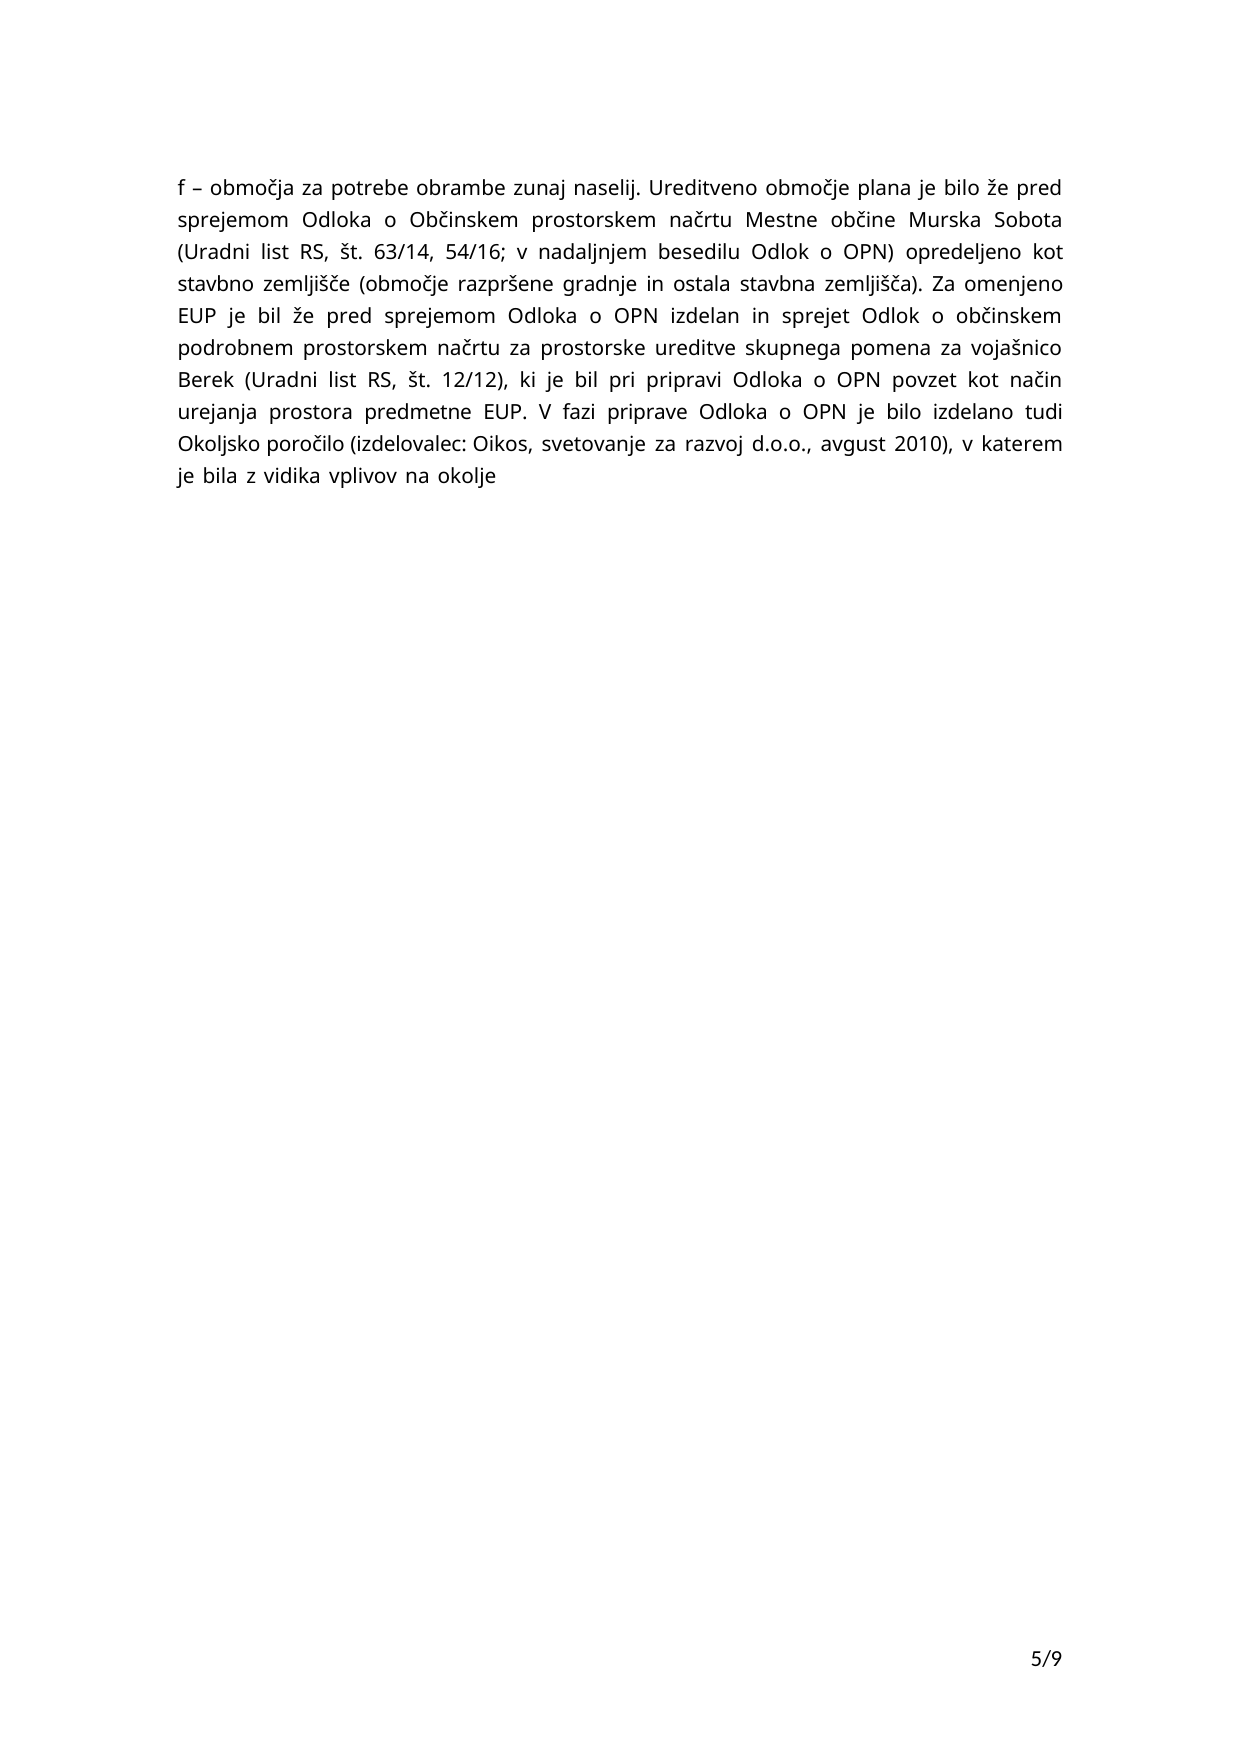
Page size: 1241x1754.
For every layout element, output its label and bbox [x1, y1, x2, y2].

text [177, 173, 1063, 490]
